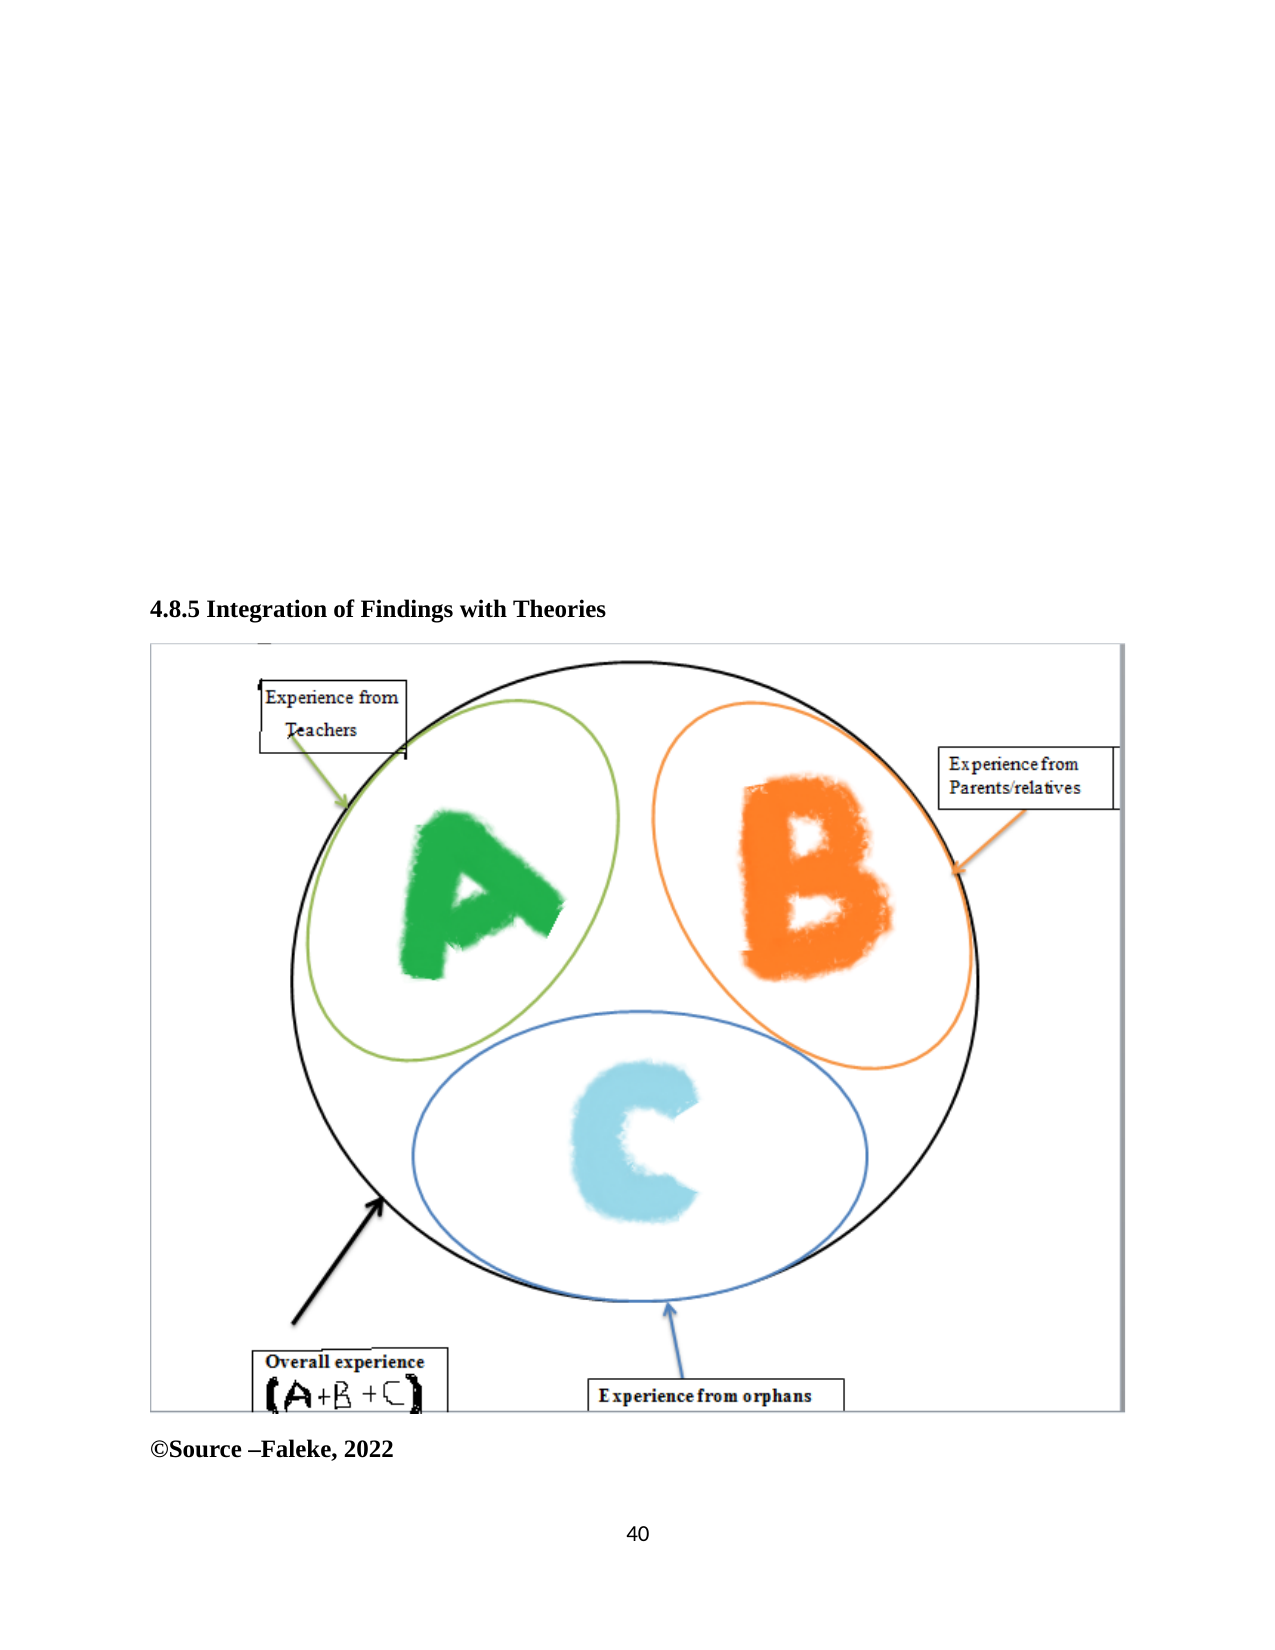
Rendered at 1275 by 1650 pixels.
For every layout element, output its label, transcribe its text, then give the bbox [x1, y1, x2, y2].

text 4.8.5 Integration of Findings with Theories [150, 594, 1125, 623]
picture [150, 643, 1125, 1414]
text ©Source –Faleke, 2022 [150, 1434, 1125, 1463]
